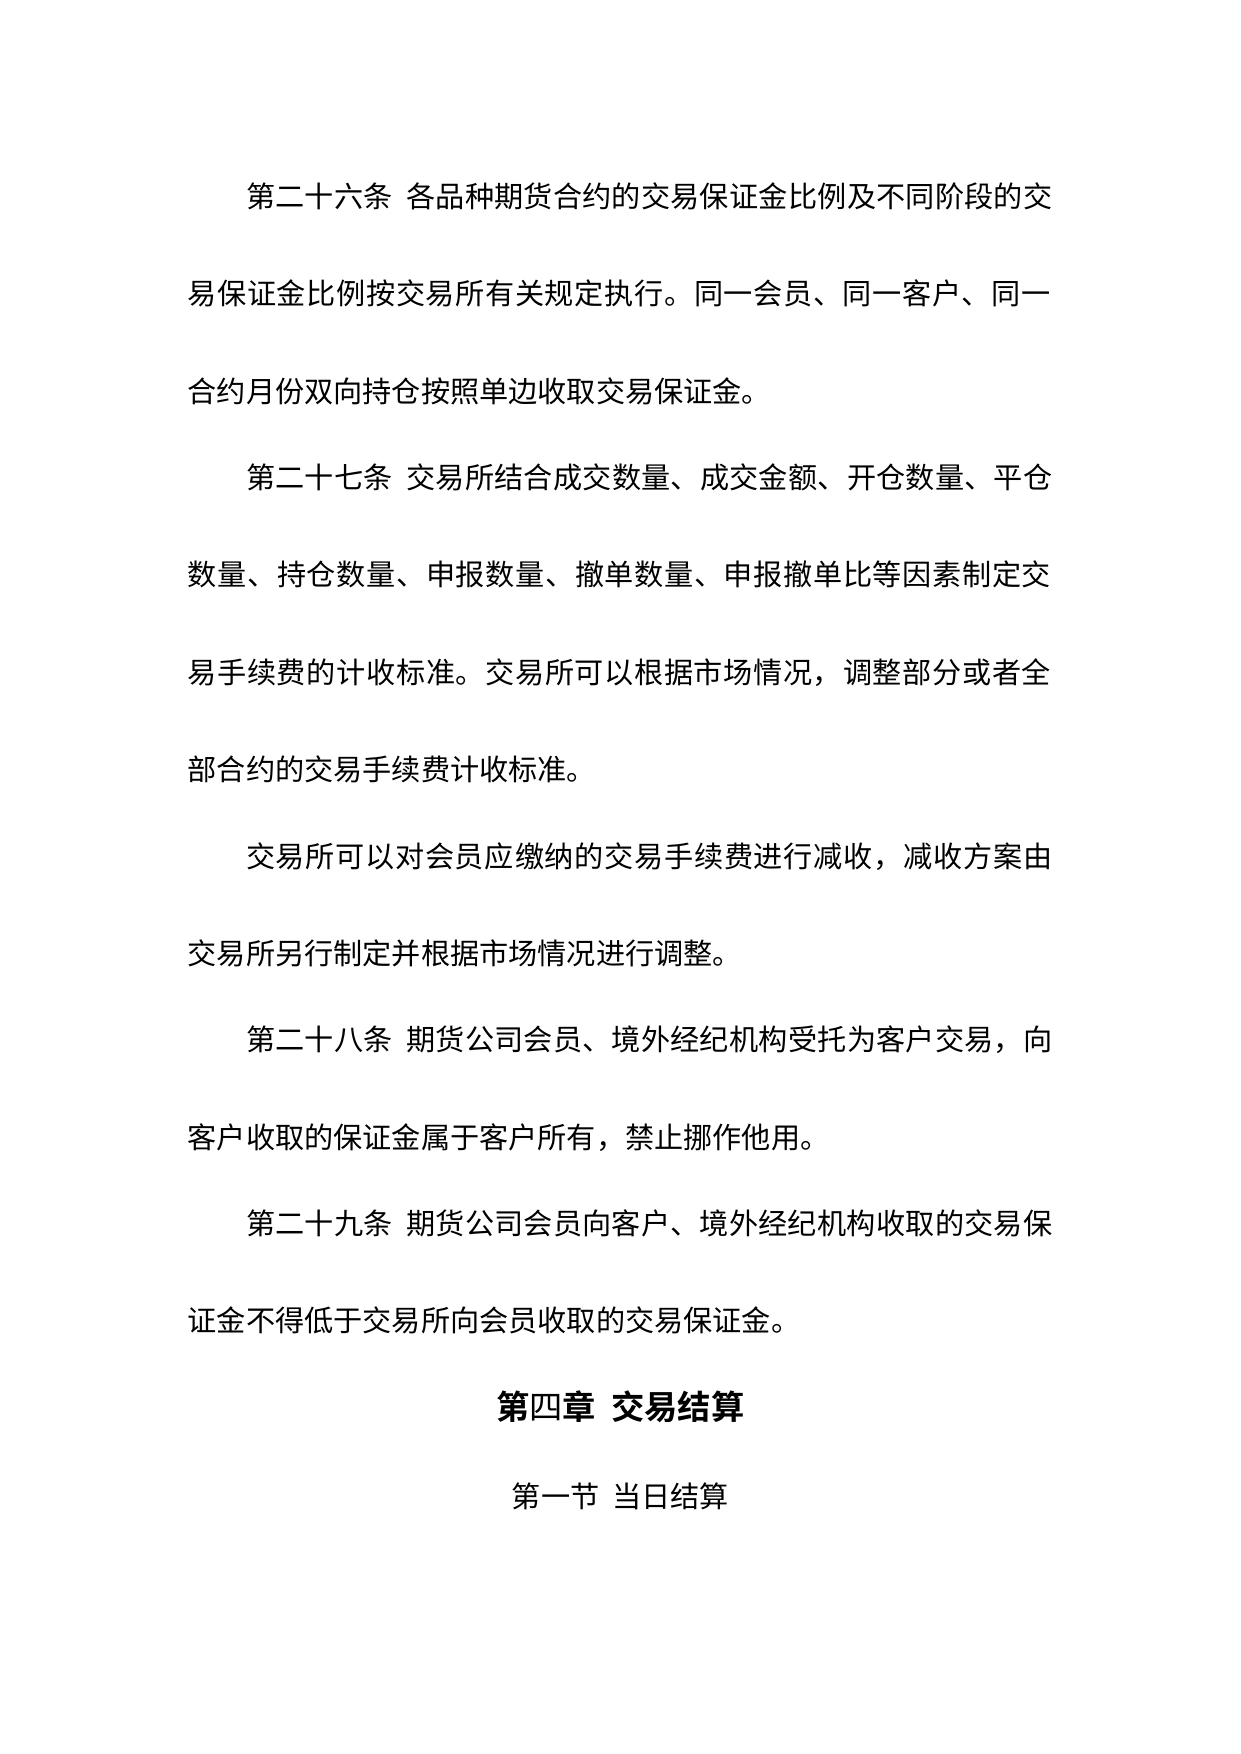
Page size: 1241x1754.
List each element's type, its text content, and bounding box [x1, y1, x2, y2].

text 第二十九条 期货公司会员向客户、境外经纪机构收取的交易保证金不得低于交易所向会员收取的交易保证金。 [187, 1189, 1053, 1352]
text 第二十六条 各品种期货合约的交易保证金比例及不同阶段的交易保证金比例按交易所有关规定执行。同一会员、同一客户、同一合约月份双向持仓按照单边收取交易保证金。 [187, 162, 1053, 422]
text 交易所可以对会员应缴纳的交易手续费进行减收，减收方案由交易所另行制定并根据市场情况进行调整。 [187, 822, 1053, 984]
text 第二十八条 期货公司会员、境外经纪机构受托为客户交易，向客户收取的保证金属于客户所有，禁止挪作他用。 [187, 1005, 1053, 1168]
text 第二十七条 交易所结合成交数量、成交金额、开仓数量、平仓数量、持仓数量、申报数量、撤单数量、申报撤单比等因素制定交易手续费的计收标准。交易所可以根据市场情况，调整部分或者全部合约的交易手续费计收标准。 [187, 443, 1053, 801]
text 第一节 当日结算 [187, 1462, 1053, 1527]
text 第四章 交易结算 [187, 1373, 1053, 1438]
